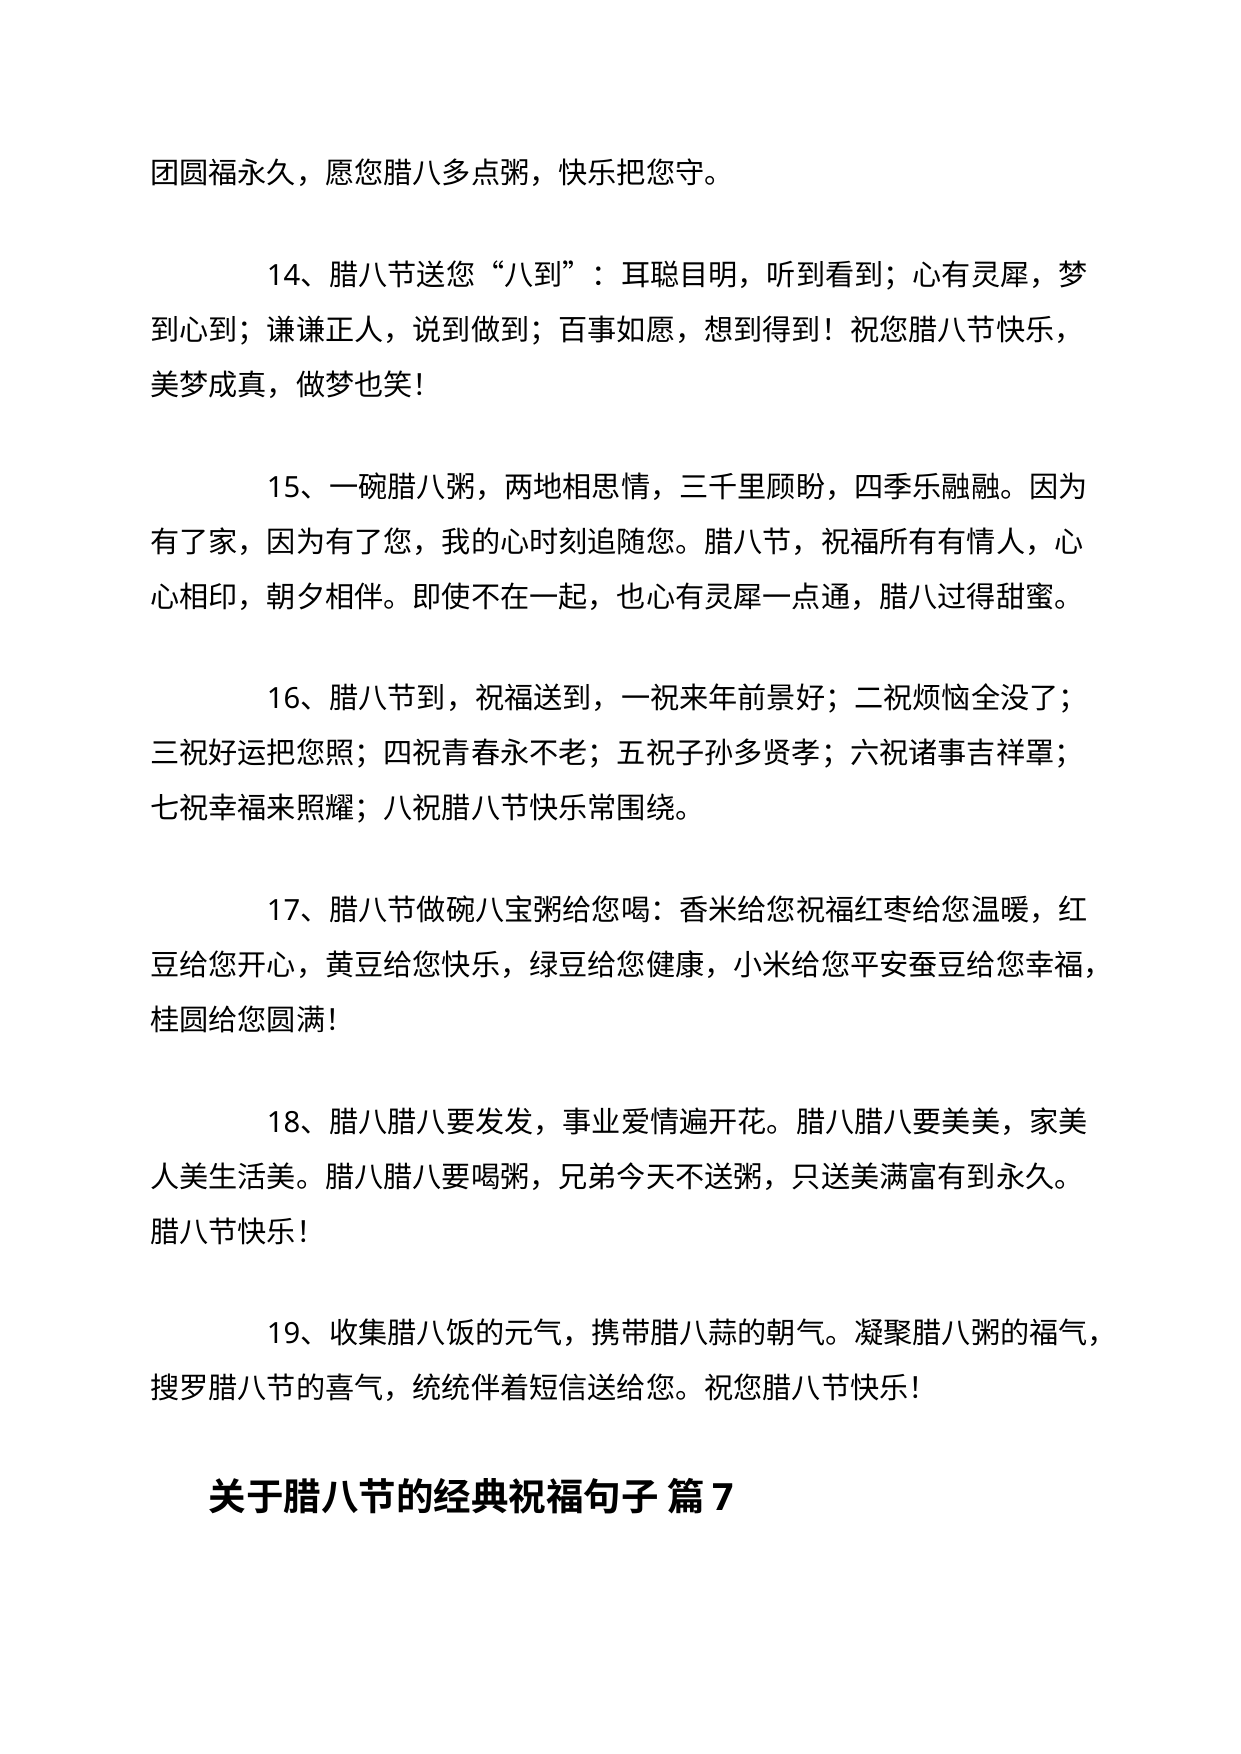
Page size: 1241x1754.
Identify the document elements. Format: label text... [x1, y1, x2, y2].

text 19、收集腊八饭的元气，携带腊八蒜的朝气。凝聚腊八粥的福气，搜罗腊八节的喜气，统统伴着短信送给您。祝您腊八节快乐！ [150, 1310, 1090, 1407]
text 关于腊八节的经典祝福句子 篇7 [150, 1467, 1090, 1521]
text 16、腊八节到，祝福送到，一祝来年前景好；二祝烦恼全没了；三祝好运把您照；四祝青春永不老；五祝子孙多贤孝；六祝诸事吉祥罩；七祝幸福来照耀；八祝腊八节快乐常围绕。 [150, 675, 1090, 827]
text 14、腊八节送您“八到”：耳聪目明，听到看到；心有灵犀，梦到心到；谦谦正人，说到做到；百事如愿，想到得到！祝您腊八节快乐，美梦成真，做梦也笑！ [150, 252, 1090, 404]
text 18、腊八腊八要发发，事业爱情遍开花。腊八腊八要美美，家美人美生活美。腊八腊八要喝粥，兄弟今天不送粥，只送美满富有到永久。腊八节快乐！ [150, 1098, 1090, 1251]
text 17、腊八节做碗八宝粥给您喝：香米给您祝福红枣给您温暖，红豆给您开心，黄豆给您快乐，绿豆给您健康，小米给您平安蚕豆给您幸福，桂圆给您圆满！ [150, 887, 1090, 1039]
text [150, 150, 1090, 192]
text 15、一碗腊八粥，两地相思情，三千里顾盼，四季乐融融。因为有了家，因为有了您，我的心时刻追随您。腊八节，祝福所有有情人，心心相印，朝夕相伴。即使不在一起，也心有灵犀一点通，腊八过得甜蜜。 [150, 463, 1090, 616]
